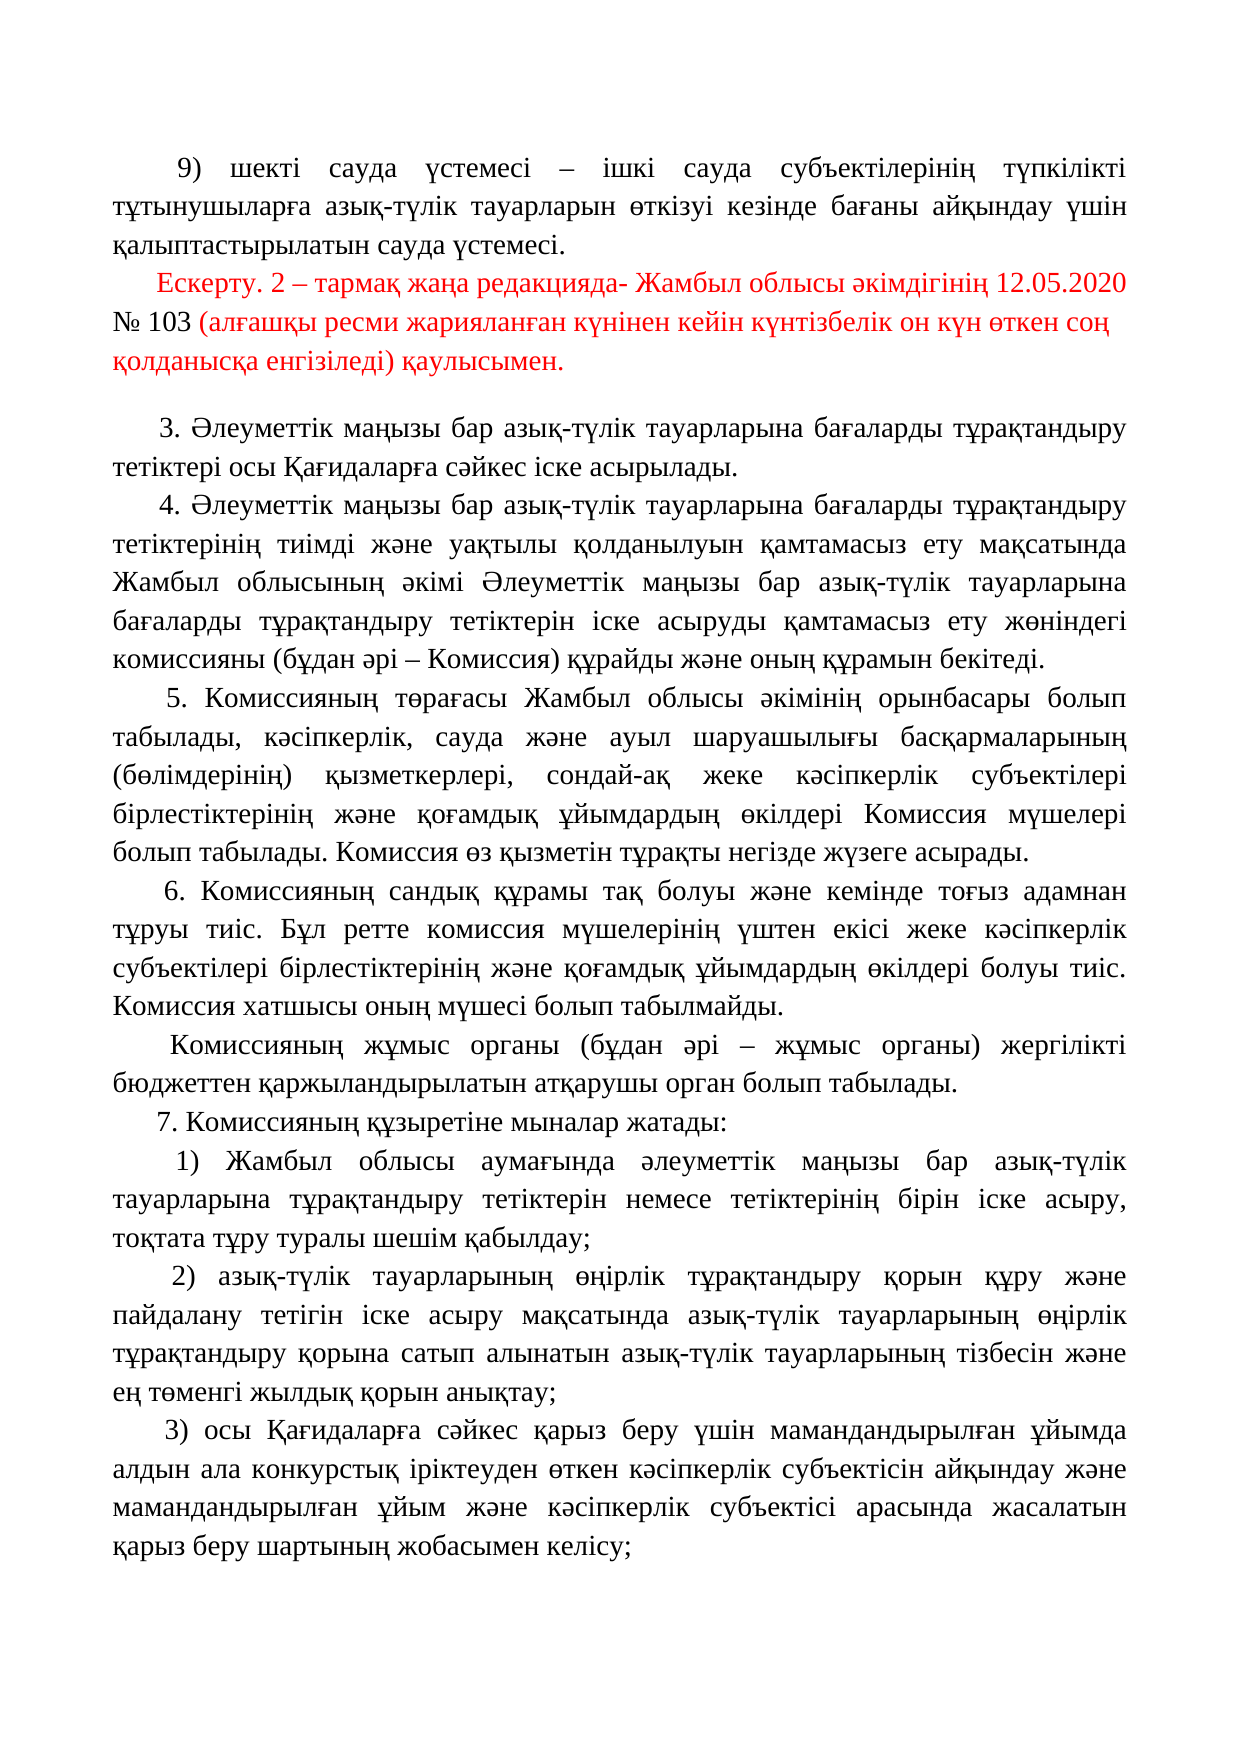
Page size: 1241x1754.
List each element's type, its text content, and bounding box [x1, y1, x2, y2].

text 3) осы Қағидаларға сәйкес қарыз беру үшін мамандандырылған ұйымда алдын ала конкурстық іріктеуден өткен кәсіпкерлік субъектісін айқындау және мамандандырылған ұйым және кәсіпкерлік субъектісі арасында жасалатын қарыз беру шартының жобасымен келісу; [112, 1412, 1128, 1562]
text Комиссияның жұмыс органы (бұдан әрі – жұмыс органы) жергілікті бюджеттен қаржыландырылатын атқарушы орган болып табылады. [112, 1027, 1128, 1099]
text Ескерту. 2 – тармақ жаңа редакцияда- Жамбыл облысы әкімдігінің 12.05.2020 № 103 (алғашқы ресми жарияланған күнінен кейін күнтізбелік он күн өткен соң қолданысқа енгізіледі) қаулысымен. [112, 266, 1128, 406]
text 4. Әлеуметтік маңызы бар азық-түлік тауарларына бағаларды тұрақтандыру тетіктерінің тиімді және уақтылы қолданылуын қамтамасыз ету мақсатында Жамбыл облысының әкімі Әлеуметтік маңызы бар азық-түлік тауарларына бағаларды тұрақтандыру тетіктерін іске асыруды қамтамасыз ету жөніндегі комиссияны (бұдан әрі – Комиссия) құрайды және оның құрамын бекітеді. [112, 487, 1128, 675]
text 9) шекті сауда үстемесі – ішкі сауда субъектілерінің түпкілікті тұтынушыларға азық-түлік тауарларын өткізуі кезінде бағаны айқындау үшін қалыптастырылатын сауда үстемесі. [112, 150, 1128, 261]
text 1) Жамбыл облысы аумағында әлеуметтік маңызы бар азық-түлік тауарларына тұрақтандыру тетіктерін немесе тетіктерінің бірін іске асыру, тоқтата тұру туралы шешім қабылдау; [112, 1143, 1128, 1253]
text 5. Комиссияның төрағасы Жамбыл облысы әкімінің орынбасары болып табылады, кәсіпкерлік, сауда және ауыл шаруашылығы басқармаларының (бөлімдерінің) қызметкерлері, сондай-ақ жеке кәсіпкерлік субъектілері бірлестіктерінің және қоғамдық ұйымдардың өкілдері Комиссия мүшелері болып табылады. Комиссия өз қызметін тұрақты негізде жүзеге асырады. [112, 680, 1128, 868]
text 7. Комиссияның құзыретіне мыналар жатады: [112, 1104, 1128, 1138]
text 2) азық-түлік тауарларының өңірлік тұрақтандыру қорын құру және пайдалану тетігін іске асыру мақсатында азық-түлік тауарларының өңірлік тұрақтандыру қорына сатып алынатын азық-түлік тауарларының тізбесін және ең төменгі жылдық қорын анықтау; [112, 1258, 1128, 1407]
text 3. Әлеуметтік маңызы бар азық-түлік тауарларына бағаларды тұрақтандыру тетіктері осы Қағидаларға сәйкес іске асырылады. [112, 410, 1128, 482]
text 6. Комиссияның сандық құрамы тақ болуы және кемінде тоғыз адамнан тұруы тиіс. Бұл ретте комиссия мүшелерінің үштен екісі жеке кәсіпкерлік субъектілері бірлестіктерінің және қоғамдық ұйымдардың өкілдері болуы тиіс. Комиссия хатшысы оның мүшесі болып табылмайды. [112, 873, 1128, 1022]
